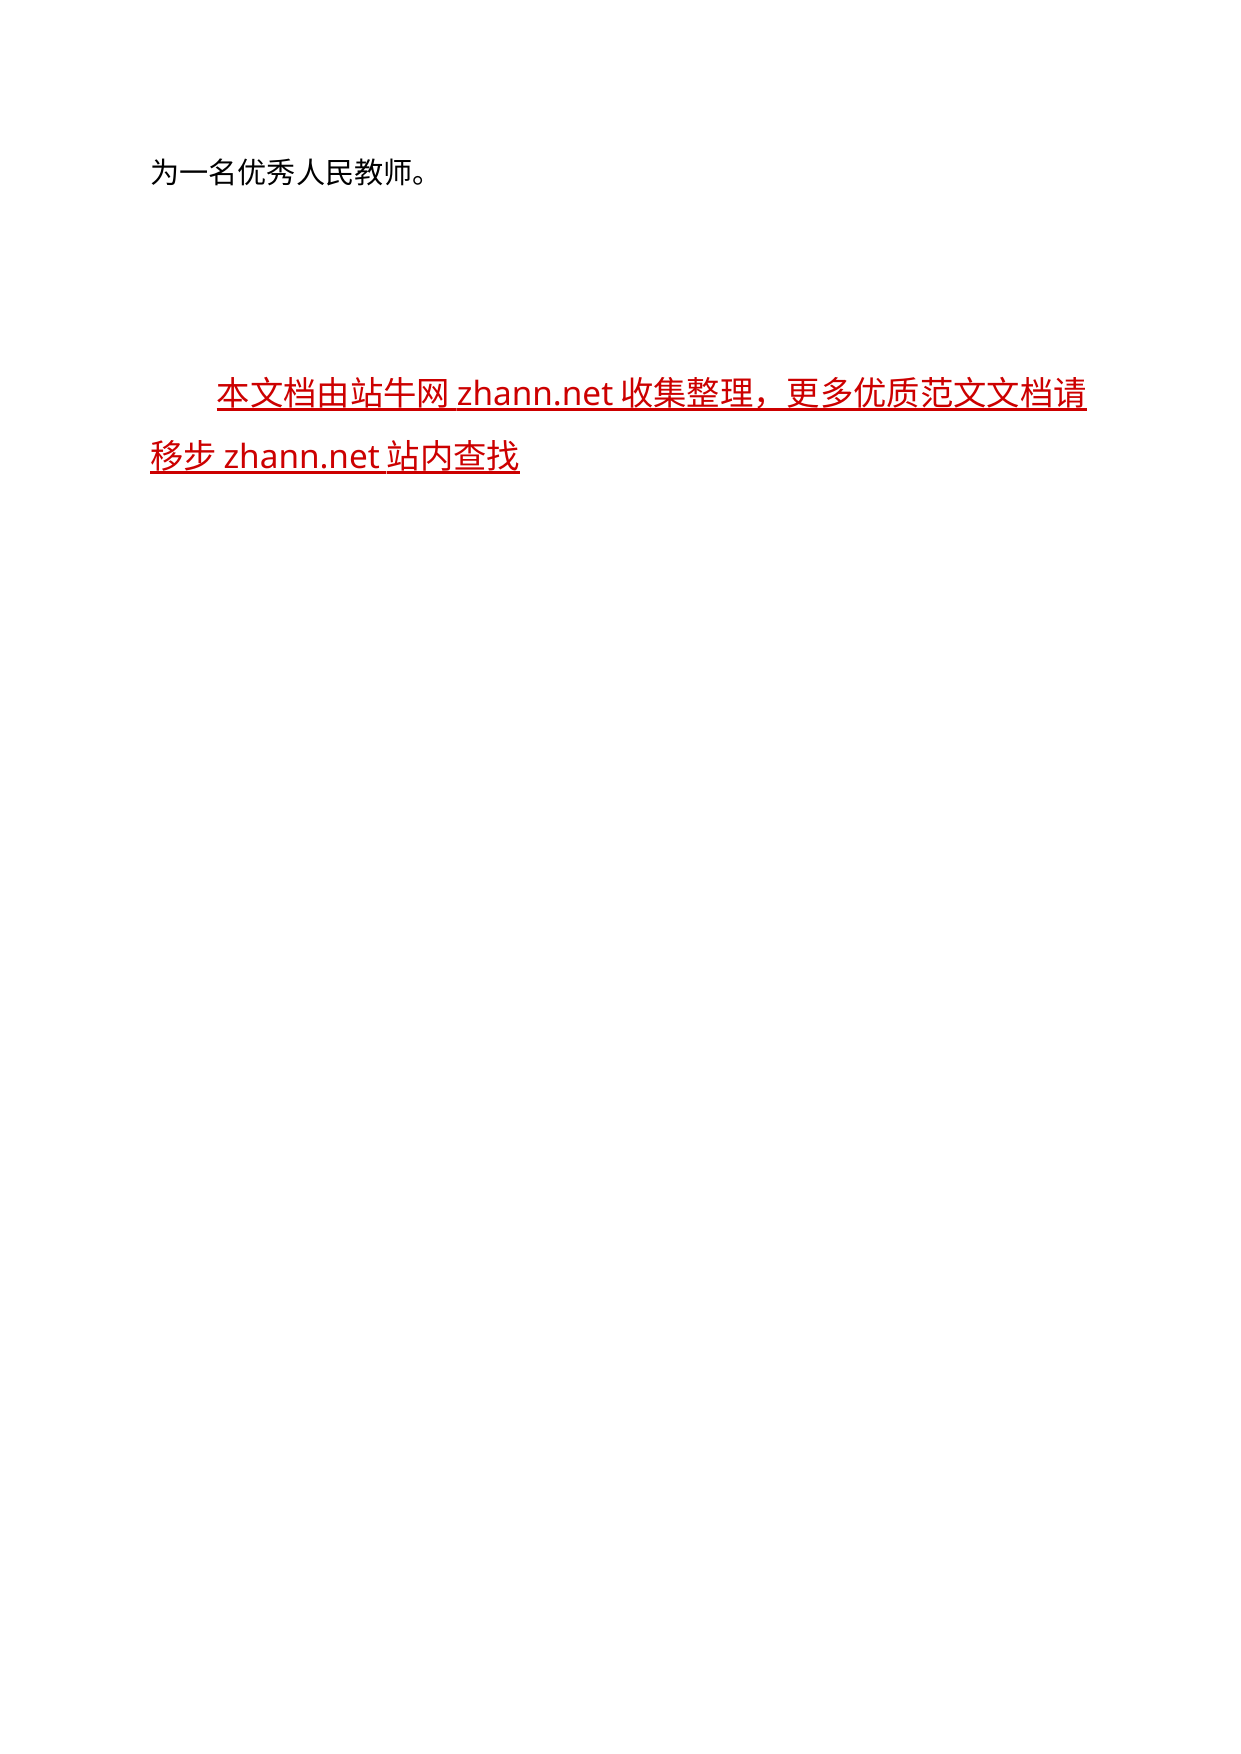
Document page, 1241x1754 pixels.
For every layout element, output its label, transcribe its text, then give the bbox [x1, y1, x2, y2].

text 本文档由站牛网zhann.net收集整理，更多优质范文文档请移步zhann.net站内查找 [150, 367, 1090, 478]
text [150, 150, 1090, 192]
